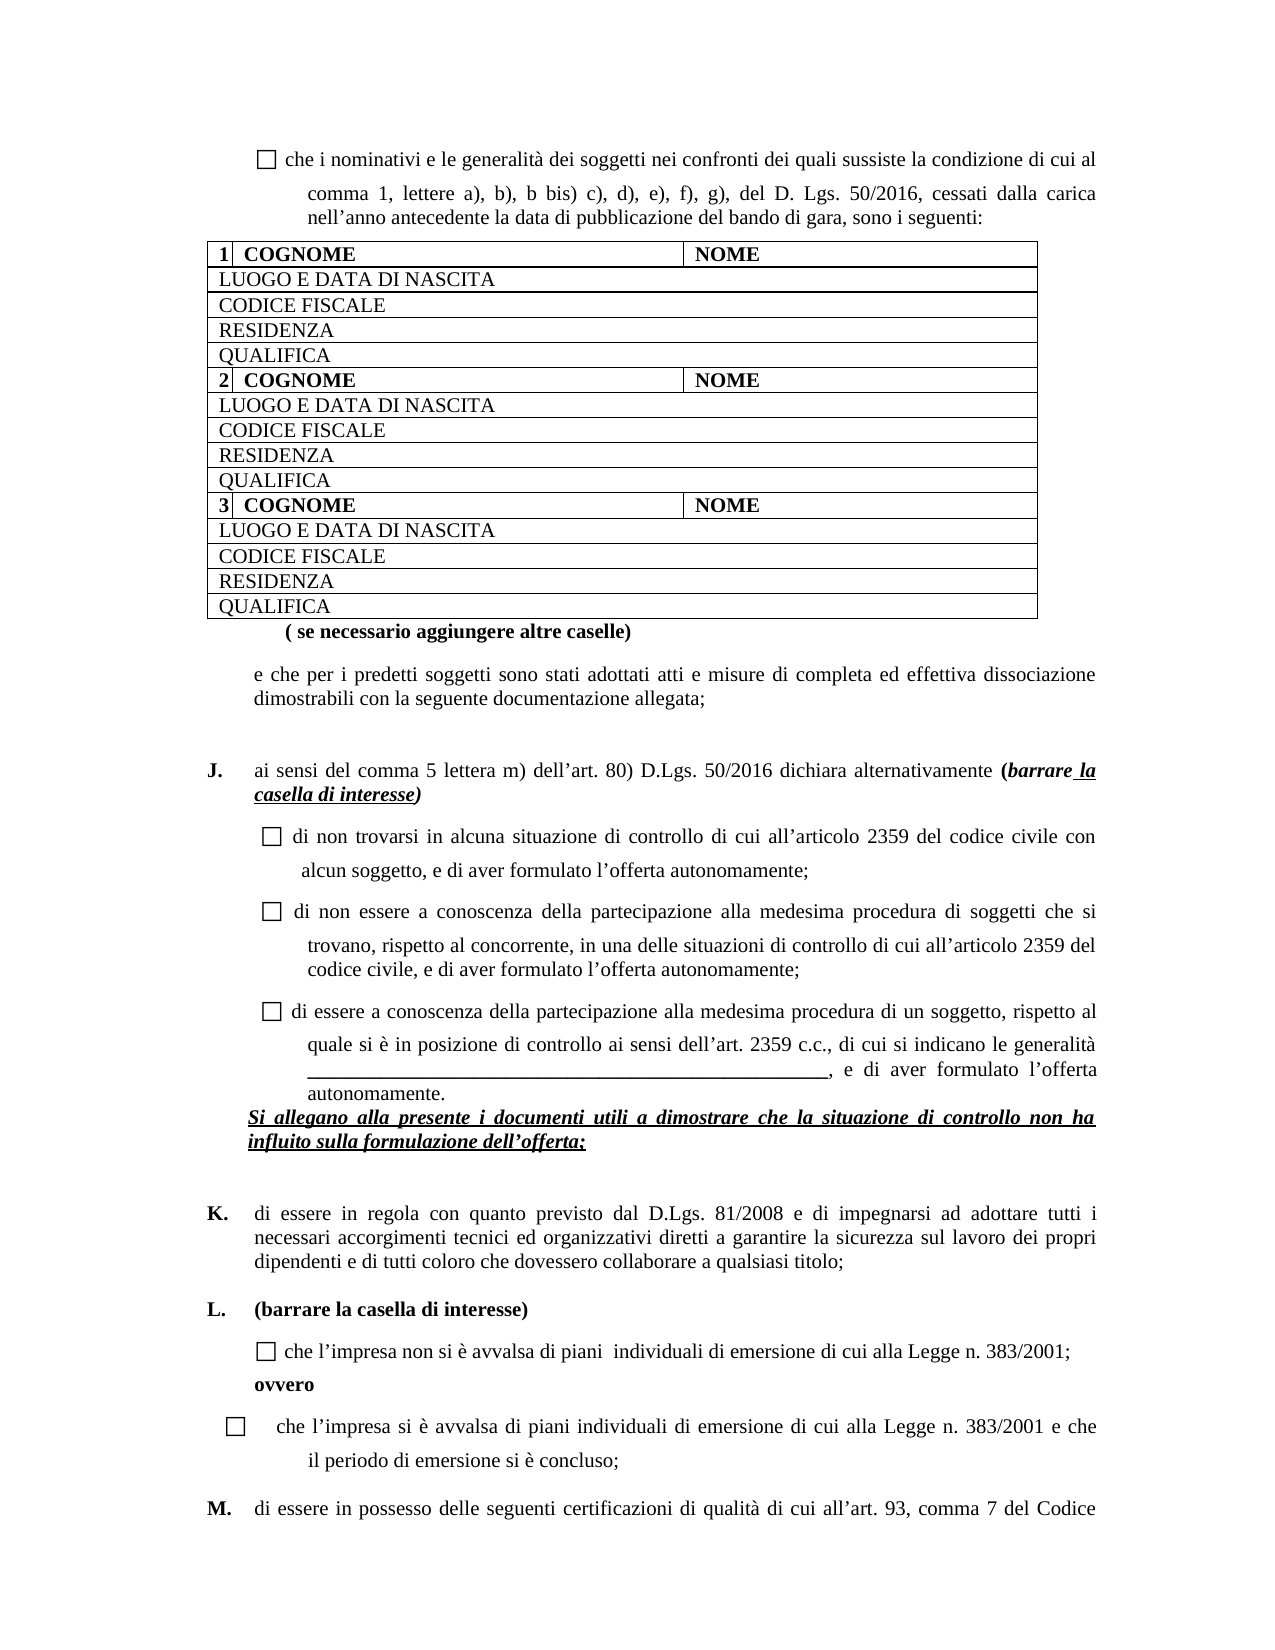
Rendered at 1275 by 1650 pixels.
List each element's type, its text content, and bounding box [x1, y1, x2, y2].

table_cell RESIDENZA [208, 569, 1037, 593]
text □ di essere a conoscenza della partecipazione alla medesima procedura di un soggetto, rispetto al quale si è in posizione di controllo ai sensi dell’art. 2359 c.c., di cui si indicano le generalità __________________________________________________, e di aver formulato l’offerta autonomamente. [260, 981, 1098, 1104]
table_cell CODICE FISCALE [208, 544, 1037, 568]
table_cell QUALIFICA [208, 343, 1037, 367]
list ai sensi del comma 5 lettera m) dell’art. 80) D.Lgs. 50/2016 dichiara alternativamente (barrare la casella di interesse) [207, 758, 1098, 806]
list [207, 1496, 1098, 1520]
table_header 1 [208, 242, 232, 266]
table_cell QUALIFICA [208, 468, 1037, 492]
text □ di non trovarsi in alcuna situazione di controllo di cui all’articolo 2359 del codice civile con alcun soggetto, e di aver formulato l’offerta autonomamente; [260, 806, 1098, 882]
table_cell QUALIFICA [208, 594, 1037, 618]
table_cell NOME [684, 493, 1037, 517]
table_cell COGNOME [233, 493, 683, 517]
table_cell CODICE FISCALE [208, 293, 1037, 317]
text ovvero [207, 1372, 1098, 1396]
table_cell RESIDENZA [208, 443, 1037, 467]
table_cell 3 [208, 493, 232, 517]
list (barrare la casella di interesse) [207, 1297, 1098, 1321]
table_cell LUOGO E DATA DI NASCITA [208, 519, 1037, 542]
table_header NOME [684, 242, 1037, 266]
list di essere in regola con quanto previsto dal D.Lgs. 81/2008 e di impegnarsi ad adottare tutti i necessari accorgimenti tecnici ed organizzativi diretti a garantire la sicurezza sul lavoro dei propri dipendenti e di tutti coloro che dovessero collaborare a qualsiasi titolo; [207, 1201, 1098, 1273]
text ( se necessario aggiungere altre caselle) [207, 619, 1098, 643]
text □ di non essere a conoscenza della partecipazione alla medesima procedura di soggetti che si trovano, rispetto al concorrente, in una delle situazioni di controllo di cui all’articolo 2359 del codice civile, e di aver formulato l’offerta autonomamente; [260, 882, 1098, 981]
table_cell CODICE FISCALE [208, 418, 1037, 442]
table_header COGNOME [233, 242, 683, 266]
text □ che i nominativi e le generalità dei soggetti nei confronti dei quali sussiste la condizione di cui al comma 1, lettere a), b), b bis) c), d), e), f), g), del D. Lgs. 50/2016, cessati dalla carica nell’anno antecedente la data di pubblicazione del bando di gara, sono i seguenti: [230, 130, 1098, 229]
table_cell 2 [208, 368, 232, 392]
table_cell COGNOME [233, 368, 683, 392]
text Si allegano alla presente i documenti utili a dimostrare che la situazione di controllo non ha influito sulla formulazione dell’offerta; [248, 1104, 1098, 1153]
text e che per i predetti soggetti sono stati adottati atti e misure di completa ed effettiva dissociazione dimostrabili con la seguente documentazione allegata; [254, 662, 1098, 710]
table_cell LUOGO E DATA DI NASCITA [208, 268, 1037, 291]
text □ che l’impresa si è avvalsa di piani individuali di emersione di cui alla Legge n. 383/2001 e che il periodo di emersione si è concluso; [207, 1396, 1098, 1472]
table_cell LUOGO E DATA DI NASCITA [208, 393, 1037, 417]
table_cell NOME [684, 368, 1037, 392]
text □ che l’impresa non si è avvalsa di piani individuali di emersione di cui alla Legge n. 383/2001; [207, 1321, 1098, 1372]
table_cell RESIDENZA [208, 318, 1037, 342]
